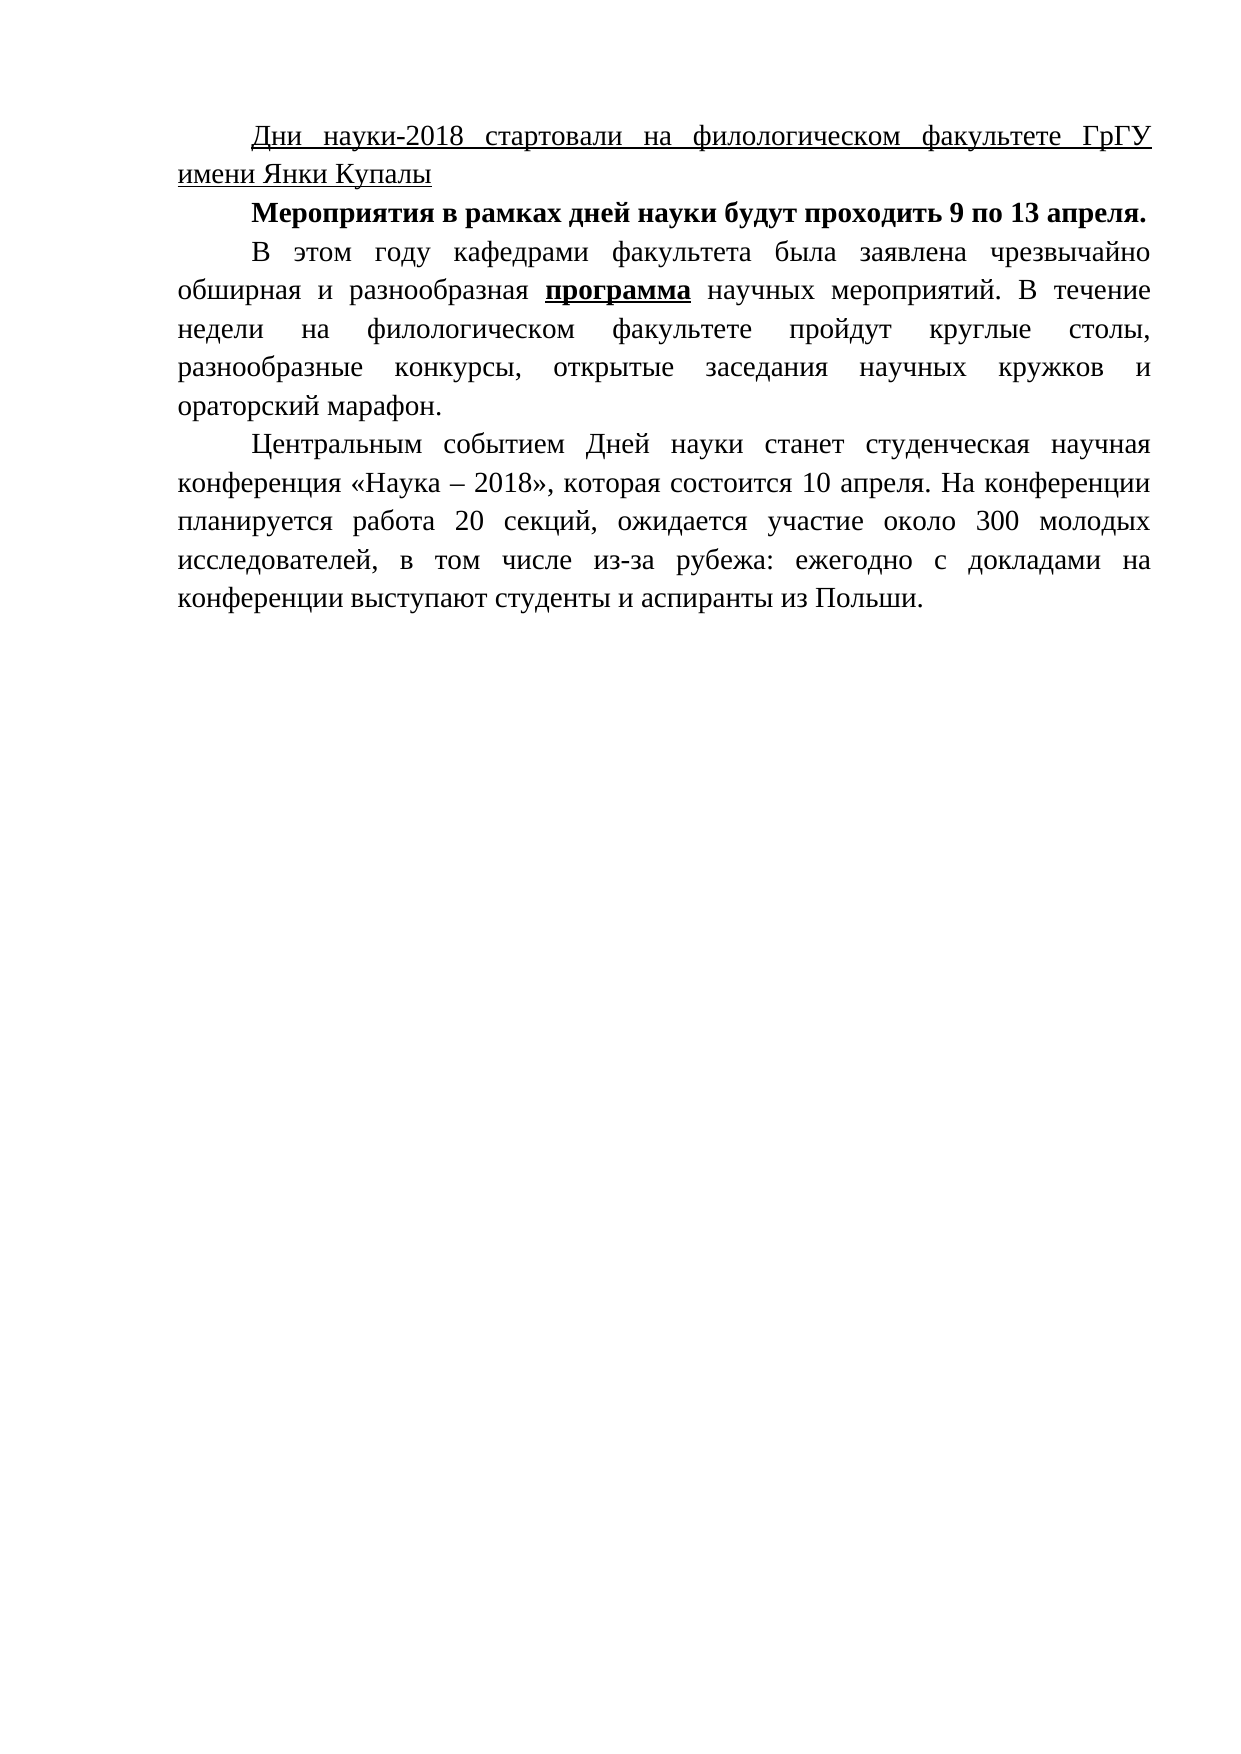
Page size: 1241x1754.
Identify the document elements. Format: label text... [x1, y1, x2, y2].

text В этом году кафедрами факультета была заявлена чрезвычайно обширная и разнообразная программа научных мероприятий. В течение недели на филологическом факультете пройдут круглые столы, разнообразные конкурсы, открытые заседания научных кружков и ораторский марафон. [177, 234, 1152, 421]
text Дни науки-2018 стартовали на филологическом факультете ГрГУ имени Янки Купалы [177, 118, 1152, 190]
text Центральным событием Дней науки станет студенческая научная конференция «Наука – 2018», которая состоится 10 апреля. На конференции планируется работа 20 секций, ожидается участие около 300 молодых исследователей, в том числе из-за рубежа: ежегодно с докладами на конференции выступают студенты и аспиранты из Польши. [177, 426, 1152, 614]
text Мероприятия в рамках дней науки будут проходить 9 по 13 апреля. [177, 195, 1152, 229]
